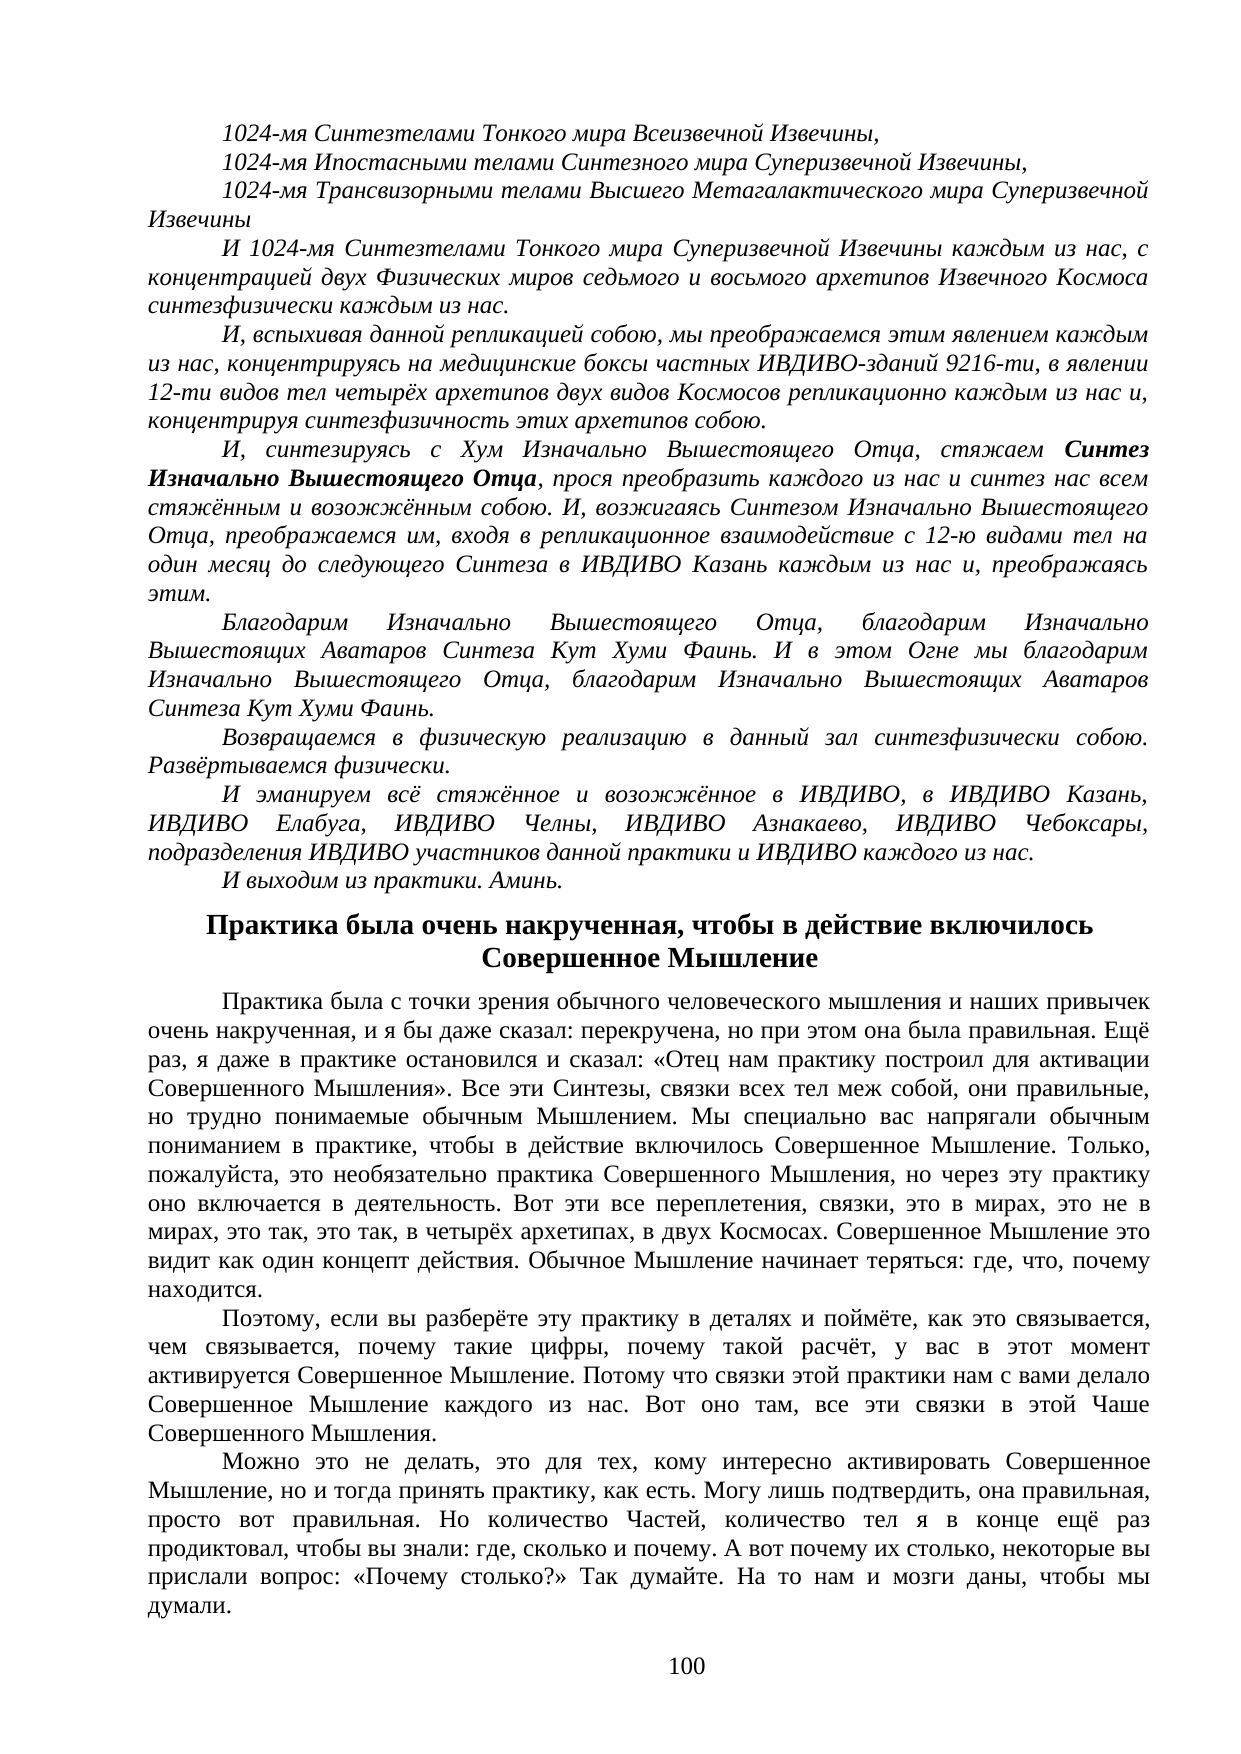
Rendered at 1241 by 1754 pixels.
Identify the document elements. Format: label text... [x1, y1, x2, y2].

text И 1024-мя Синтезтелами Тонкого мира Суперизвечной Извечины каждым из нас, с концентрацией двух Физических миров седьмого и восьмого архетипов Извечного Космоса синтезфизически каждым из нас. [148, 233, 1152, 319]
text 1024-мя Ипостасными телами Синтезного мира Суперизвечной Извечины, [148, 147, 1152, 176]
text И выходим из практики. Аминь. [148, 866, 1152, 894]
subtitle Практика была очень накрученная, чтобы в действие включилось Совершенное Мышление [148, 907, 1152, 974]
text Поэтому, если вы разберёте эту практику в деталях и поймёте, как это связывается, чем связывается, почему такие цифры, почему такой расчёт, у вас в этот момент активируется Совершенное Мышление. Потому что связки этой практики нам с вами делало Совершенное Мышление каждого из нас. Вот оно там, все эти связки в этой Чаше Совершенного Мышления. [148, 1303, 1152, 1446]
text Практика была с точки зрения обычного человеческого мышления и наших привычек очень накрученная, и я бы даже сказал: перекручена, но при этом она была правильная. Ещё раз, я даже в практике остановился и сказал: «Отец нам практику построил для активации Совершенного Мышления». Все эти Синтезы, связки всех тел меж собой, они правильные, но трудно понимаемые обычным Мышлением. Мы специально вас напрягали обычным пониманием в практике, чтобы в действие включилось Совершенное Мышление. Только, пожалуйста, это необязательно практика Совершенного Мышления, но через эту практику оно включается в деятельность. Вот эти все переплетения, связки, это в мирах, это не в мирах, это так, это так, в четырёх архетипах, в двух Космосах. Совершенное Мышление это видит как один концепт действия. Обычное Мышление начинает теряться: где, что, почему находится. [148, 986, 1152, 1303]
text Можно это не делать, это для тех, кому интересно активировать Совершенное Мышление, но и тогда принять практику, как есть. Могу лишь подтвердить, она правильная, просто вот правильная. Но количество Частей, количество тел я в конце ещё раз продиктовал, чтобы вы знали: где, сколько и почему. А вот почему их столько, некоторые вы прислали вопрос: «Почему столько?» Так думайте. На то нам и мозги даны, чтобы мы думали. [148, 1446, 1152, 1619]
text Благодарим Изначально Вышестоящего Отца, благодарим Изначально Вышестоящих Аватаров Синтеза Кут Хуми Фаинь. И в этом Огне мы благодарим Изначально Вышестоящего Отца, благодарим Изначально Вышестоящих Аватаров Синтеза Кут Хуми Фаинь. [148, 607, 1152, 722]
text Возвращаемся в физическую реализацию в данный зал синтезфизически собою. Развёртываемся физически. [148, 722, 1152, 779]
text И, синтезируясь с Хум Изначально Вышестоящего Отца, стяжаем Синтез Изначально Вышестоящего Отца, прося преобразить каждого из нас и синтез нас всем стяжённым и возожжённым собою. И, возжигаясь Синтезом Изначально Вышестоящего Отца, преображаемся им, входя в репликационное взаимодействие с 12-ю видами тел на один месяц до следующего Синтеза в ИВДИВО Казань каждым из нас и, преображаясь этим. [148, 434, 1152, 607]
text И эманируем всё стяжённое и возожжённое в ИВДИВО, в ИВДИВО Казань, ИВДИВО Елабуга, ИВДИВО Челны, ИВДИВО Азнакаево, ИВДИВО Чебоксары, подразделения ИВДИВО участников данной практики и ИВДИВО каждого из нас. [148, 779, 1152, 866]
text И, вспыхивая данной репликацией собою, мы преображаемся этим явлением каждым из нас, концентрируясь на медицинские боксы частных ИВДИВО-зданий 9216-ти, в явлении 12-ти видов тел четырёх архетипов двух видов Космосов репликационно каждым из нас и, концентрируя синтезфизичность этих архетипов собою. [148, 319, 1152, 434]
text 1024-мя Трансвизорными телами Высшего Метагалактического мира Суперизвечной Извечины [148, 176, 1152, 233]
text 1024-мя Синтезтелами Тонкого мира Всеизвечной Извечины, [148, 118, 1152, 147]
